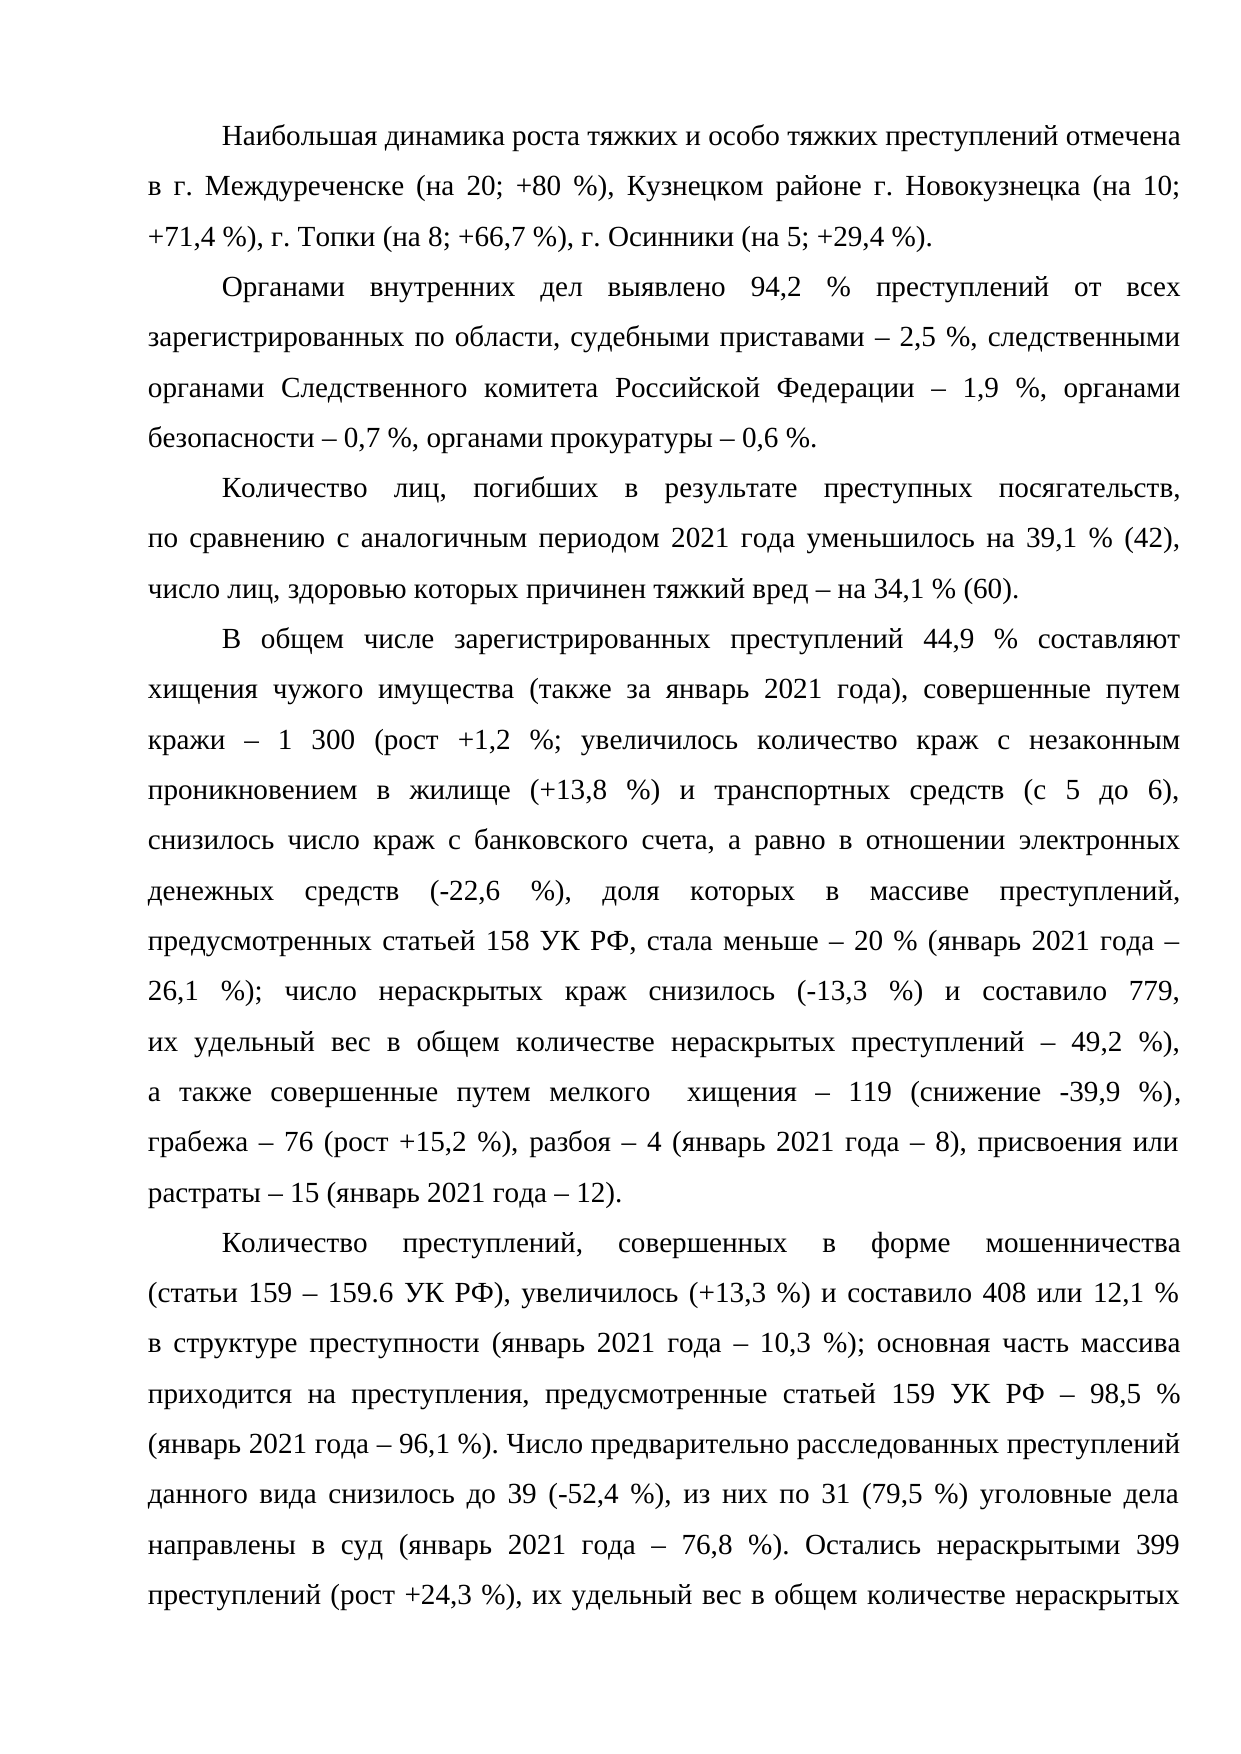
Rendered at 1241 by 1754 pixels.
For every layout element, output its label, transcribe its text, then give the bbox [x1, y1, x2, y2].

text Наибольшая динамика роста тяжких и особо тяжких преступлений отмечена в г. Междуреченске (на 20; +80 %), Кузнецком районе г. Новокузнецка (на 10; +71,4 %), г. Топки (на 8; +66,7 %), г. Осинники (на 5; +29,4 %). [148, 118, 1181, 252]
text Количество лиц, погибших в результате преступных посягательств, по сравнению с аналогичным периодом 2021 года уменьшилось на 39,1 % (42), число лиц, здоровью которых причинен тяжкий вред – на 34,1 % (60). [148, 470, 1181, 604]
text В общем числе зарегистрированных преступлений 44,9 % составляют хищения чужого имущества (также за январь 2021 года), совершенные путем кражи – 1 300 (рост +1,2 %; увеличилось количество краж с незаконным проникновением в жилище (+13,8 %) и транспортных средств (с 5 до 6), снизилось число краж с банковского счета, а равно в отношении электронных денежных средств (-22,6 %), доля которых в массиве преступлений, предусмотренных статьей 158 УК РФ, стала меньше – 20 % (январь 2021 года – 26,1 %); число нераскрытых краж снизилось (-13,3 %) и составило 779, их удельный вес в общем количестве нераскрытых преступлений – 49,2 %), а также совершенные путем мелкого хищения – 119 (снижение -39,9 %), грабежа – 76 (рост +15,2 %), разбоя – 4 (январь 2021 года – 8), присвоения или растраты – 15 (январь 2021 года – 12). [148, 621, 1181, 1208]
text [148, 1225, 1181, 1611]
text Органами внутренних дел выявлено 94,2 % преступлений от всех зарегистрированных по области, судебными приставами – 2,5 %, следственными органами Следственного комитета Российской Федерации – 1,9 %, органами безопасности – 0,7 %, органами прокуратуры – 0,6 %. [148, 269, 1181, 453]
